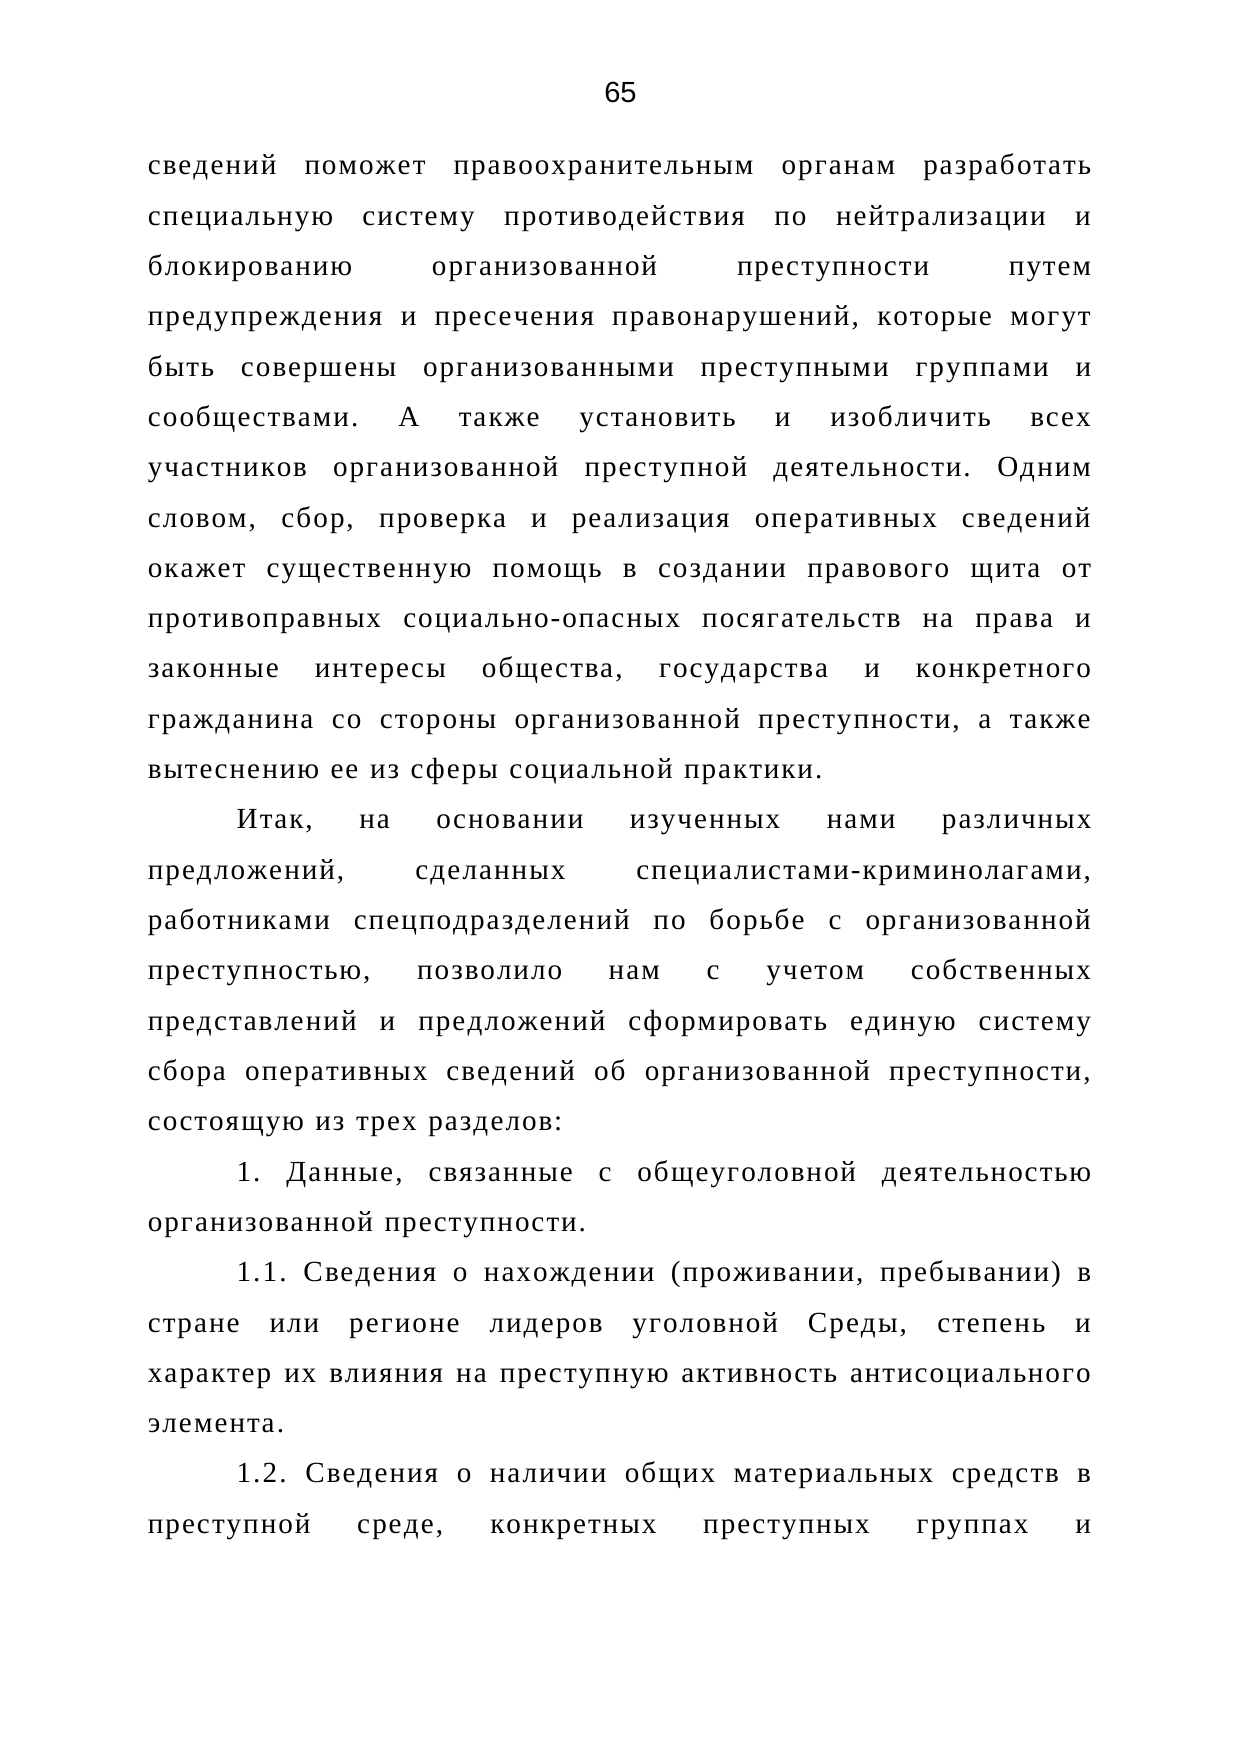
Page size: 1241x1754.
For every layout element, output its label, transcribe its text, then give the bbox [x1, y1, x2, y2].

text 1.1. Сведения о нахождении (проживании, пребывании) в стране или регионе лидеров уголовной Среды, степень и характер их влияния на преступную активность антисоциального элемента. [148, 1254, 1092, 1439]
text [148, 1456, 1092, 1540]
text 1. Данные, связанные с общеуголовной деятельностью организованной преступности. [148, 1154, 1092, 1238]
text Итак, на основании изученных нами различных предложений, сделанных специалистами-криминолагами, работниками спецподразделений по борьбе с организованной преступностью, позволило нам с учетом собственных представлений и предложений сформировать единую систему сбора оперативных сведений об организованной преступности, состоящую из трех разделов: [148, 802, 1092, 1137]
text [148, 148, 1092, 785]
